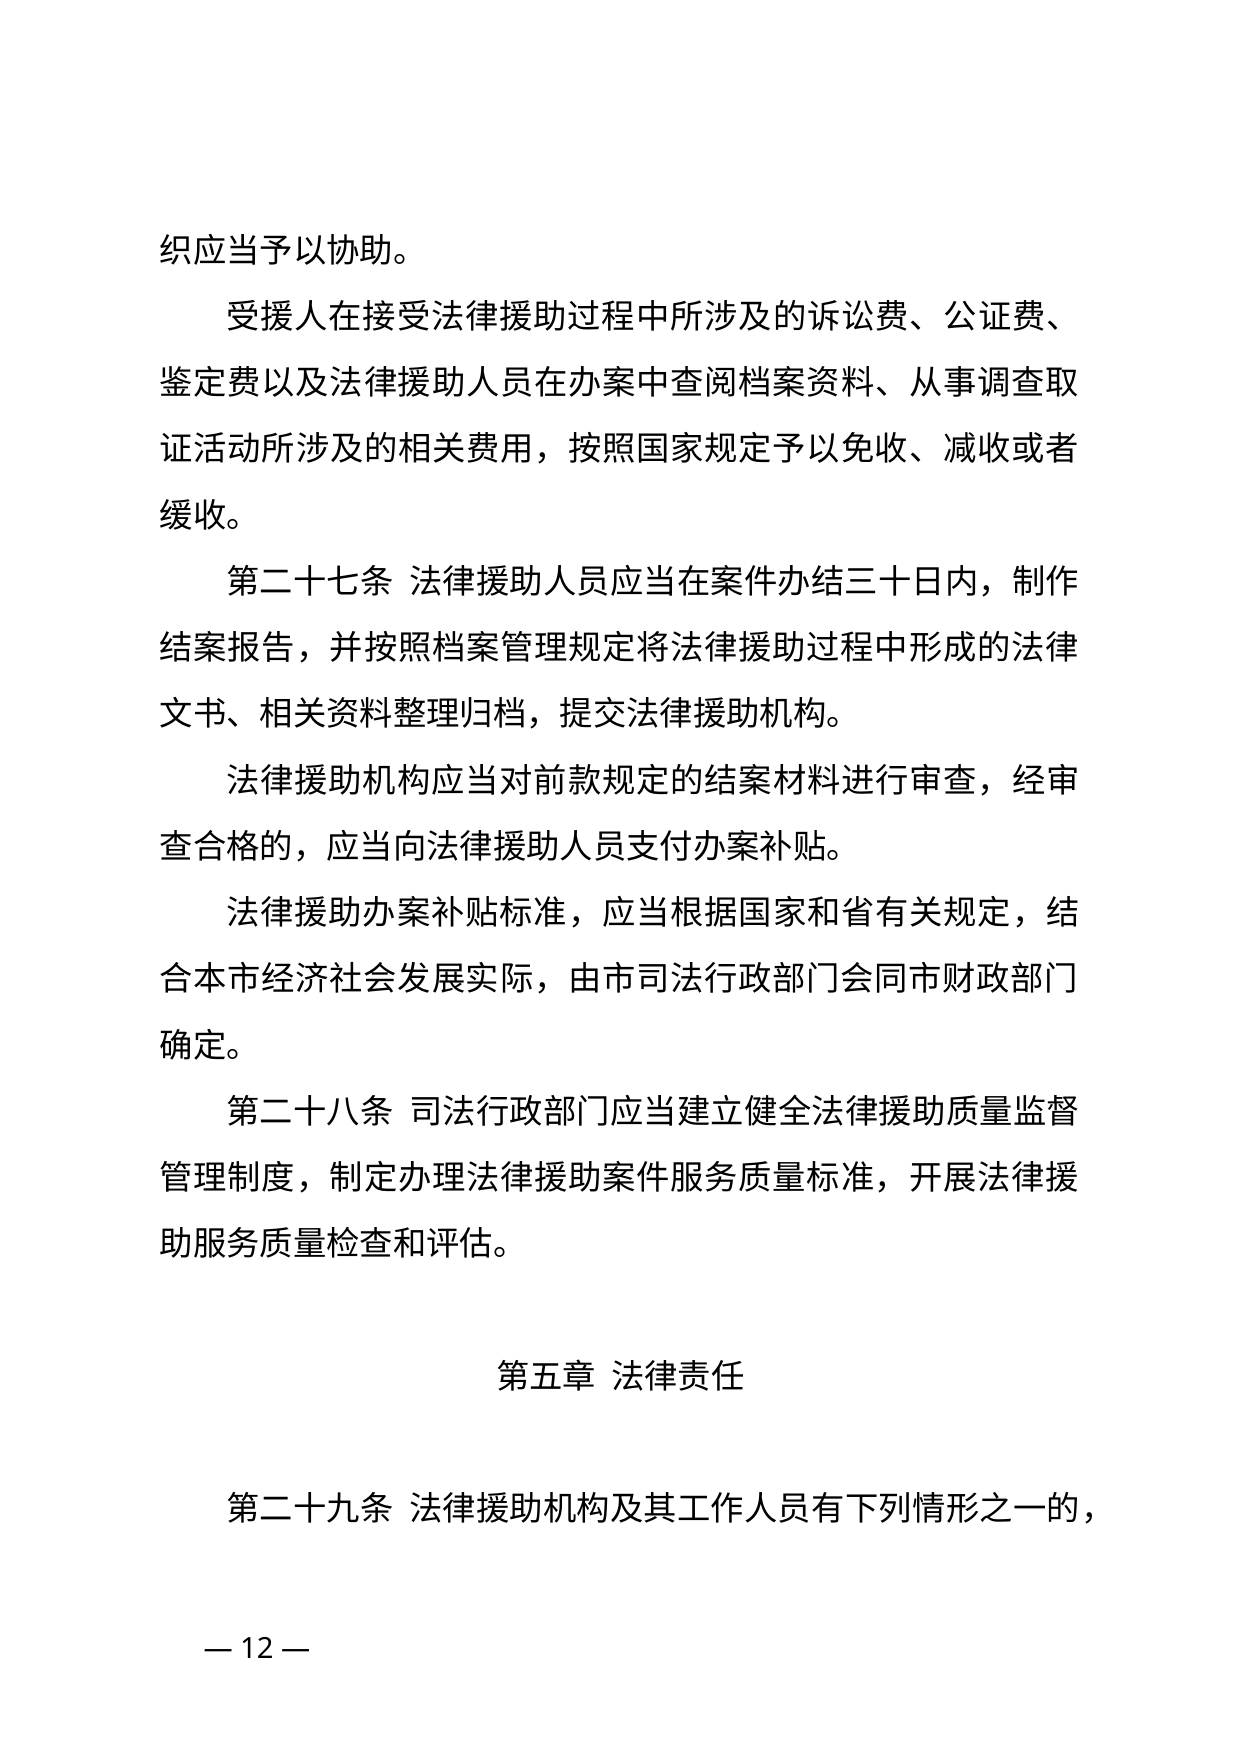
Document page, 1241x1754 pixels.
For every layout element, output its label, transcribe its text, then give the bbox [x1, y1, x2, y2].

text 第二十七条 法律援助人员应当在案件办结三十日内，制作结案报告，并按照档案管理规定将法律援助过程中形成的法律文书、相关资料整理归档，提交法律援助机构。 [159, 546, 1081, 744]
text 第二十八条 司法行政部门应当建立健全法律援助质量监督管理制度，制定办理法律援助案件服务质量标准，开展法律援助服务质量检查和评估。 [159, 1076, 1081, 1274]
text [159, 1473, 1081, 1539]
text 法律援助机构应当对前款规定的结案材料进行审查，经审查合格的，应当向法律援助人员支付办案补贴。 [159, 744, 1081, 877]
text 法律援助办案补贴标准，应当根据国家和省有关规定，结合本市经济社会发展实际，由市司法行政部门会同市财政部门确定。 [159, 877, 1081, 1076]
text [159, 214, 1081, 281]
subtitle 第五章 法律责任 [159, 1341, 1081, 1407]
text 受援人在接受法律援助过程中所涉及的诉讼费、公证费、鉴定费以及法律援助人员在办案中查阅档案资料、从事调查取证活动所涉及的相关费用，按照国家规定予以免收、减收或者缓收。 [159, 281, 1081, 546]
